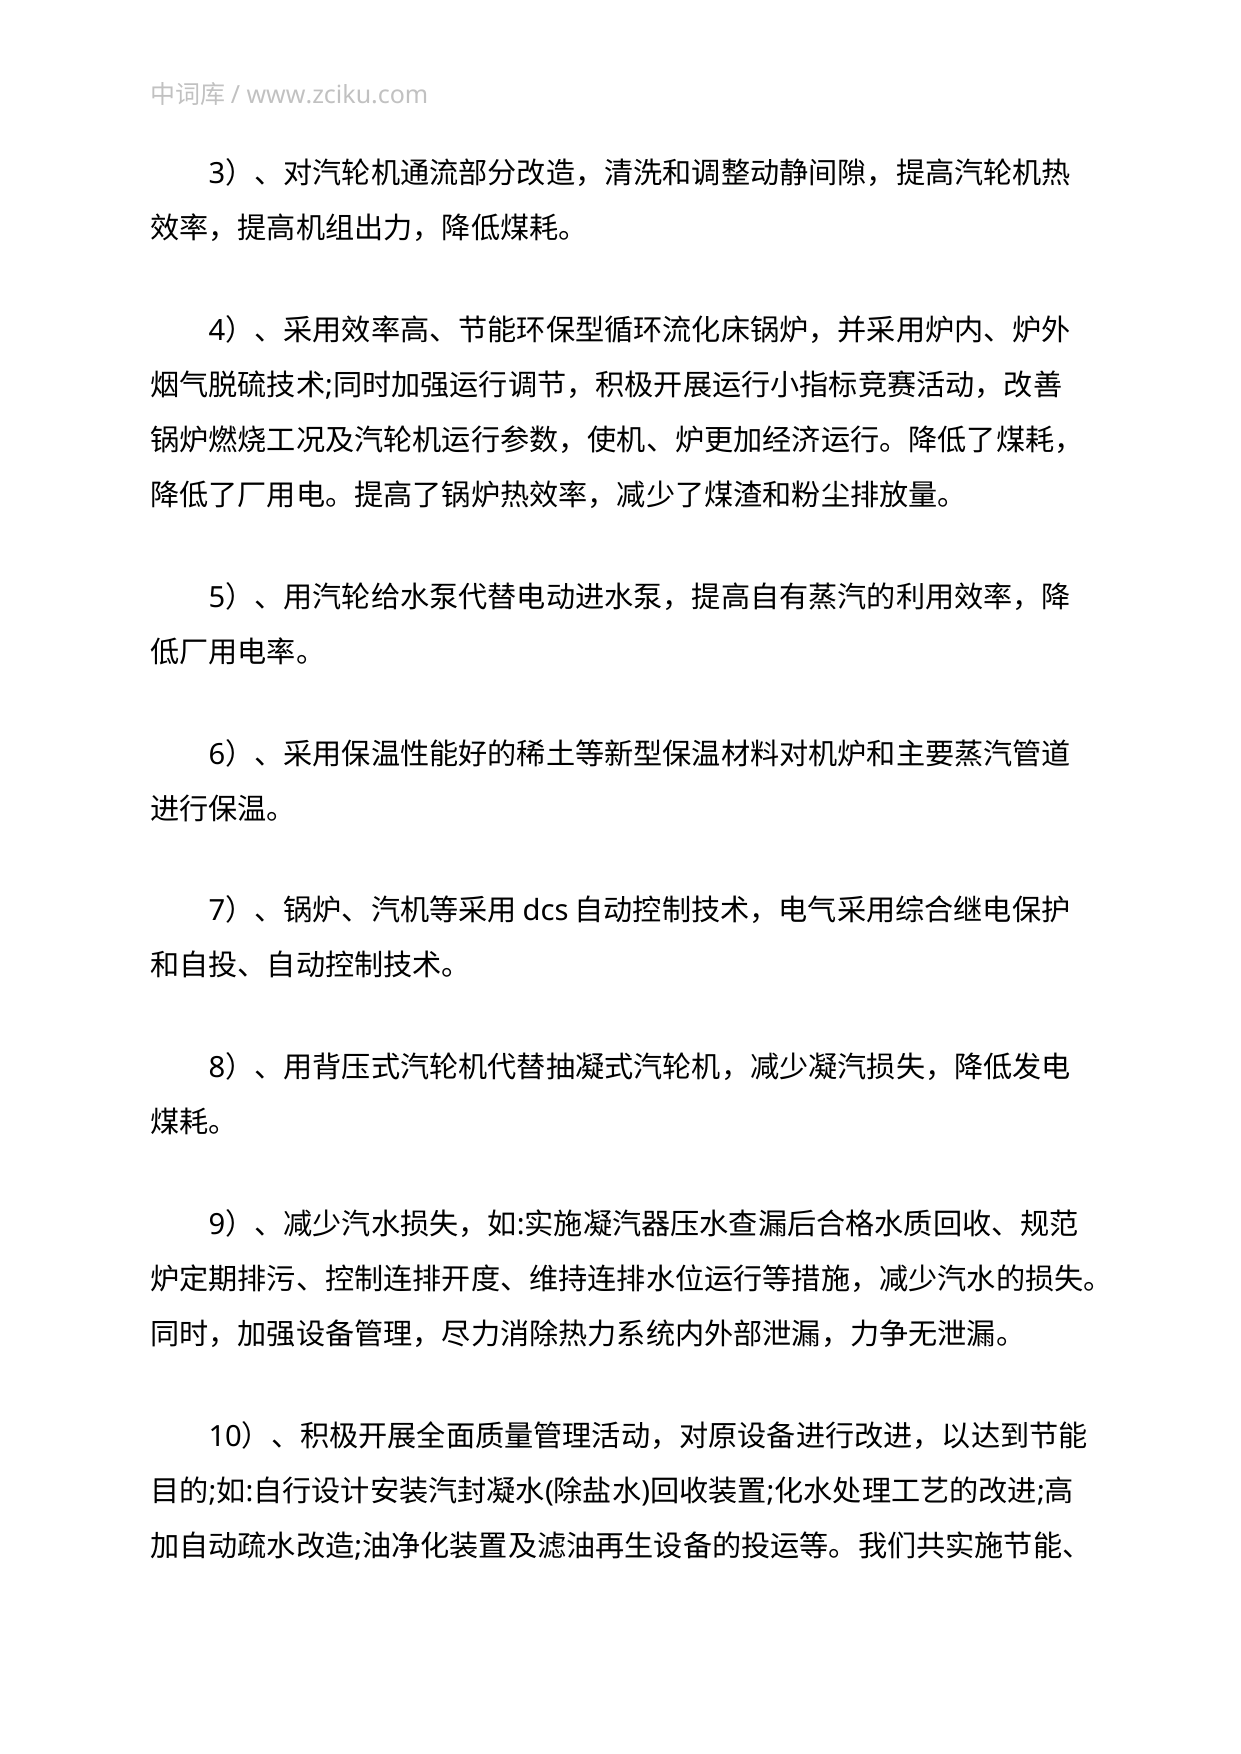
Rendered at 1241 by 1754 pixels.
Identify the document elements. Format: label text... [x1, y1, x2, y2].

text 4）、采用效率高、节能环保型循环流化床锅炉，并采用炉内、炉外烟气脱硫技术;同时加强运行调节，积极开展运行小指标竞赛活动，改善锅炉燃烧工况及汽轮机运行参数，使机、炉更加经济运行。降低了煤耗，降低了厂用电。提高了锅炉热效率，减少了煤渣和粉尘排放量。 [150, 307, 1090, 514]
text 9）、减少汽水损失，如:实施凝汽器压水查漏后合格水质回收、规范炉定期排污、控制连排开度、维持连排水位运行等措施，减少汽水的损失。同时，加强设备管理，尽力消除热力系统内外部泄漏，力争无泄漏。 [150, 1201, 1090, 1353]
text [150, 1412, 1090, 1564]
text 3）、对汽轮机通流部分改造，清洗和调整动静间隙，提高汽轮机热效率，提高机组出力，降低煤耗。 [150, 150, 1090, 247]
text 6）、采用保温性能好的稀土等新型保温材料对机炉和主要蒸汽管道进行保温。 [150, 730, 1090, 827]
text 7）、锅炉、汽机等采用dcs自动控制技术，电气采用综合继电保护和自投、自动控制技术。 [150, 887, 1090, 984]
text 5）、用汽轮给水泵代替电动进水泵，提高自有蒸汽的利用效率，降低厂用电率。 [150, 573, 1090, 671]
text 8）、用背压式汽轮机代替抽凝式汽轮机，减少凝汽损失，降低发电煤耗。 [150, 1044, 1090, 1141]
